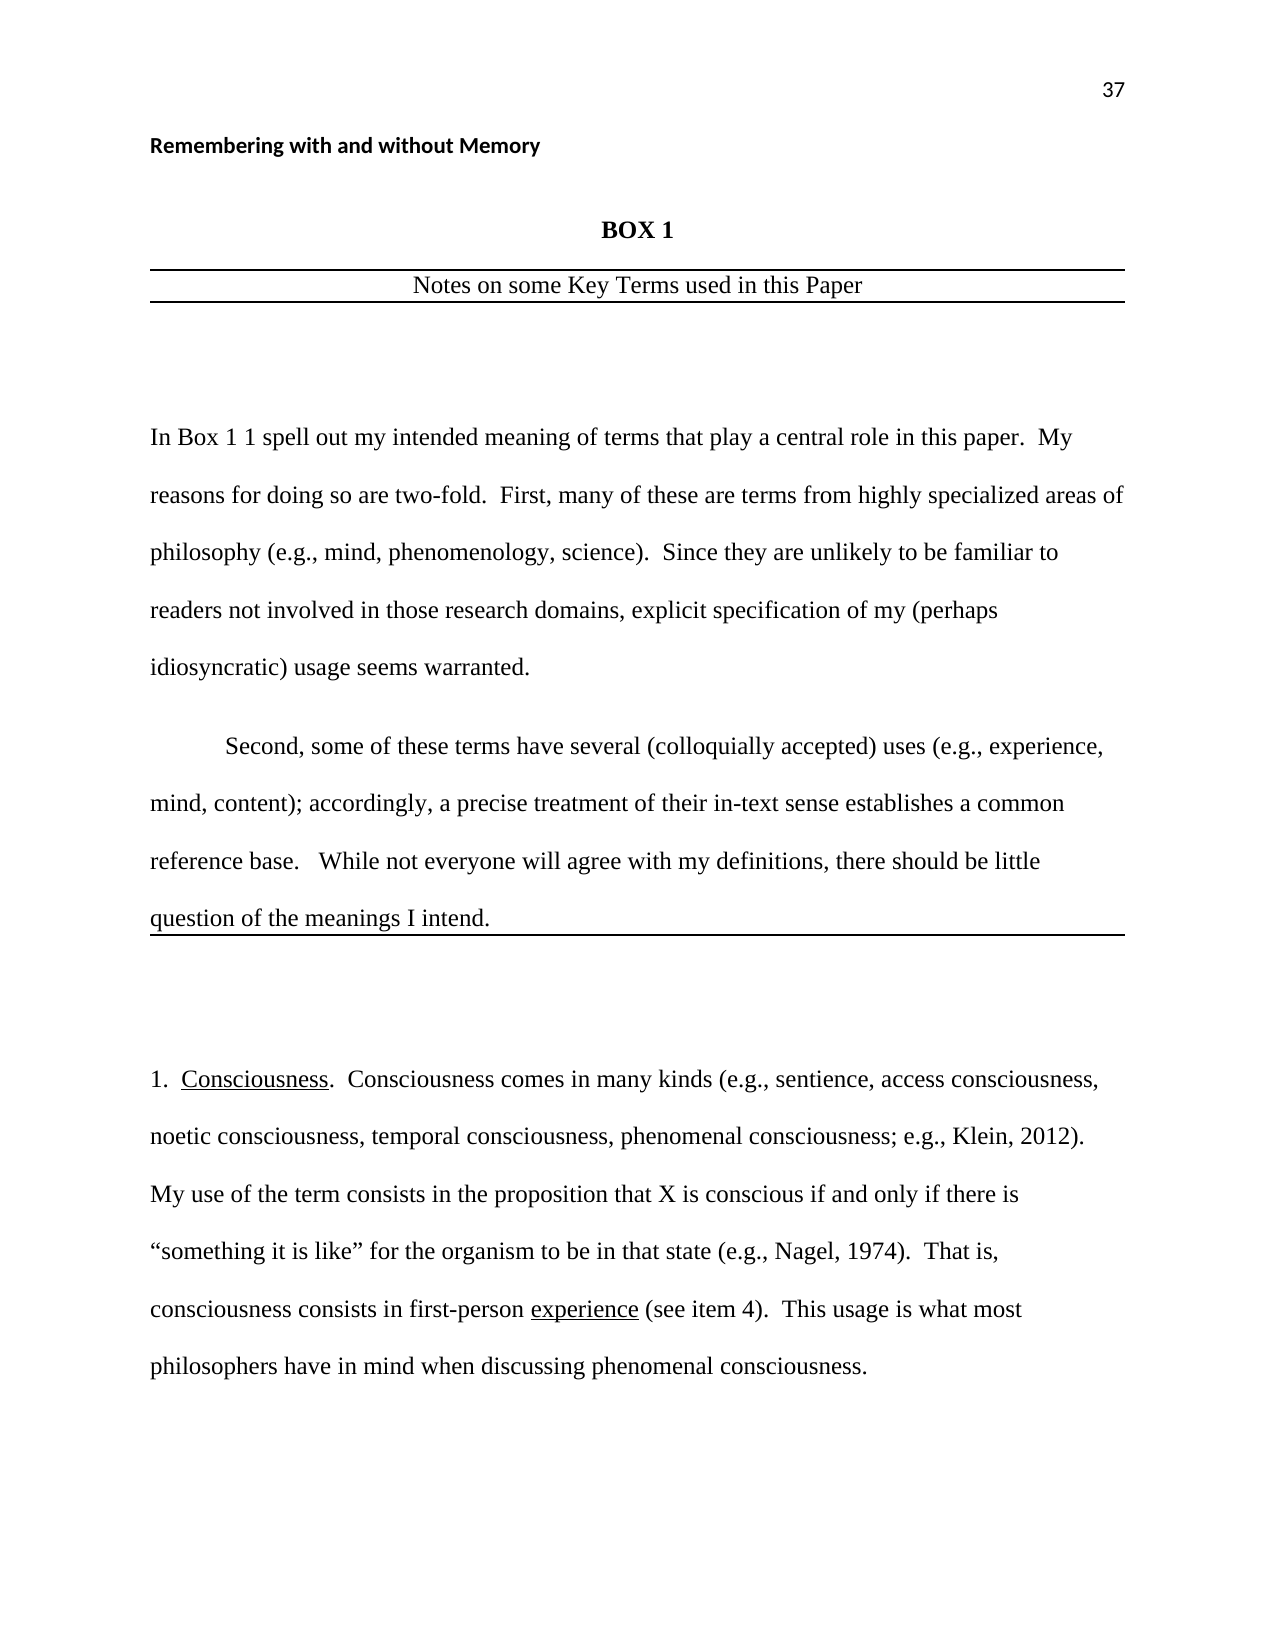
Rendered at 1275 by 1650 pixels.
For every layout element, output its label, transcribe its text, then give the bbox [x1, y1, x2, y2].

text Notes on some Key Terms used in this Paper [150, 271, 1125, 301]
text In Box 1 1 spell out my intended meaning of terms that play a central role in this paper. My reasons for doing so are two-fold. First, many of these are terms from highly specialized areas of philosophy (e.g., mind, phenomenology, science). Since they are unlikely to be familiar to readers not involved in those research domains, explicit specification of my (perhaps idiosyncratic) usage seems warranted. [150, 422, 1125, 681]
text BOX 1 [150, 215, 1125, 244]
text 1. Consciousness. Consciousness comes in many kinds (e.g., sentience, access consciousness, noetic consciousness, temporal consciousness, phenomenal consciousness; e.g., Klein, 2012). My use of the term consists in the proposition that X is conscious if and only if there is “something it is like” for the organism to be in that state (e.g., Nagel, 1974). That is, consciousness consists in first-person experience (see item 4). This usage is what most philosophers have in mind when discussing phenomenal consciousness. [150, 1064, 1125, 1380]
text Second, some of these terms have several (colloquially accepted) uses (e.g., experience, mind, content); accordingly, a precise treatment of their in-text sense establishes a common reference base. While not everyone will agree with my definitions, there should be little question of the meanings I intend. [150, 731, 1125, 934]
